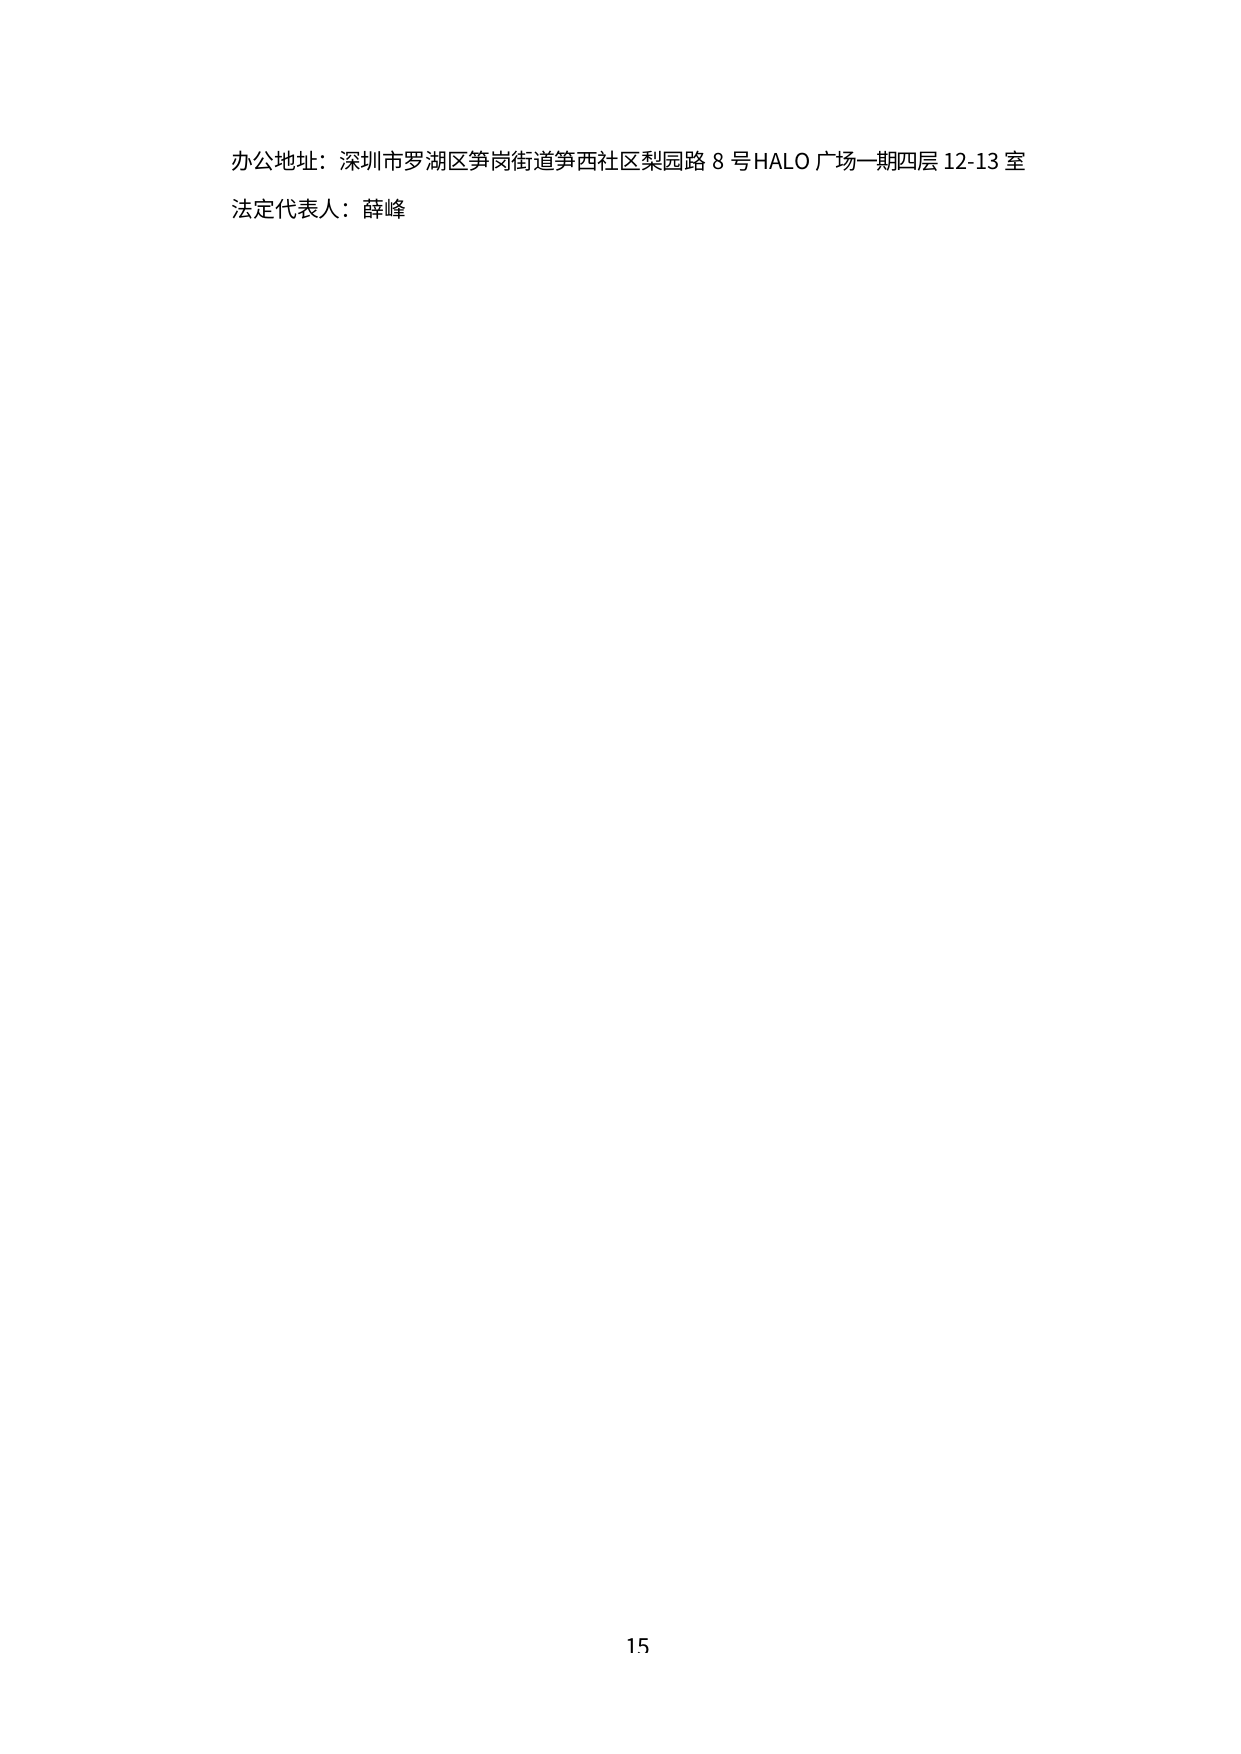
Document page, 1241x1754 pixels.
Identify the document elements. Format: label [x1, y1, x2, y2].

text [231, 144, 1030, 223]
